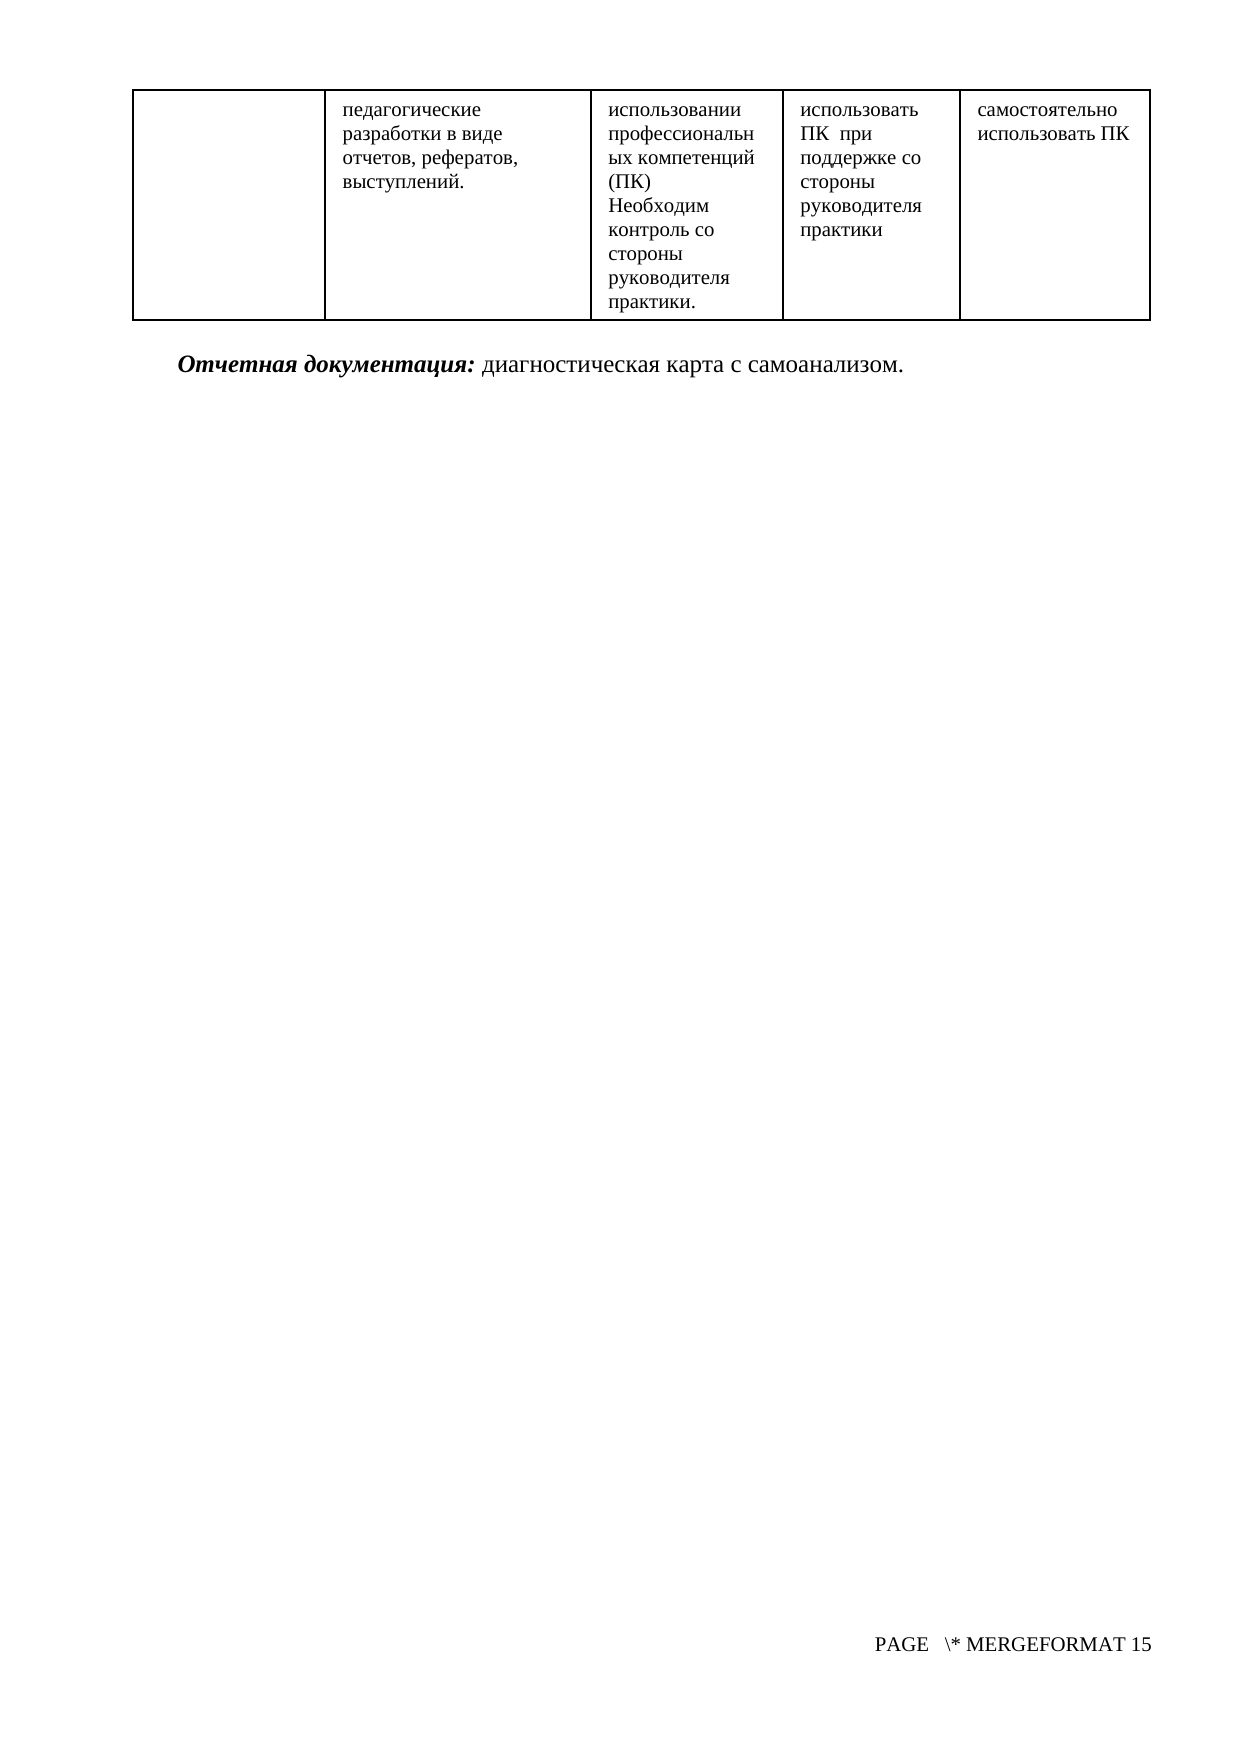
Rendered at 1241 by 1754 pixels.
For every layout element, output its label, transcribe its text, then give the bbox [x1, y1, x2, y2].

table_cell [326, 91, 590, 319]
table_cell [134, 91, 324, 319]
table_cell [592, 91, 782, 319]
text Отчетная документация: диагностическая карта с самоанализом. [177, 349, 1152, 378]
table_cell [784, 91, 959, 319]
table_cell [961, 91, 1149, 319]
